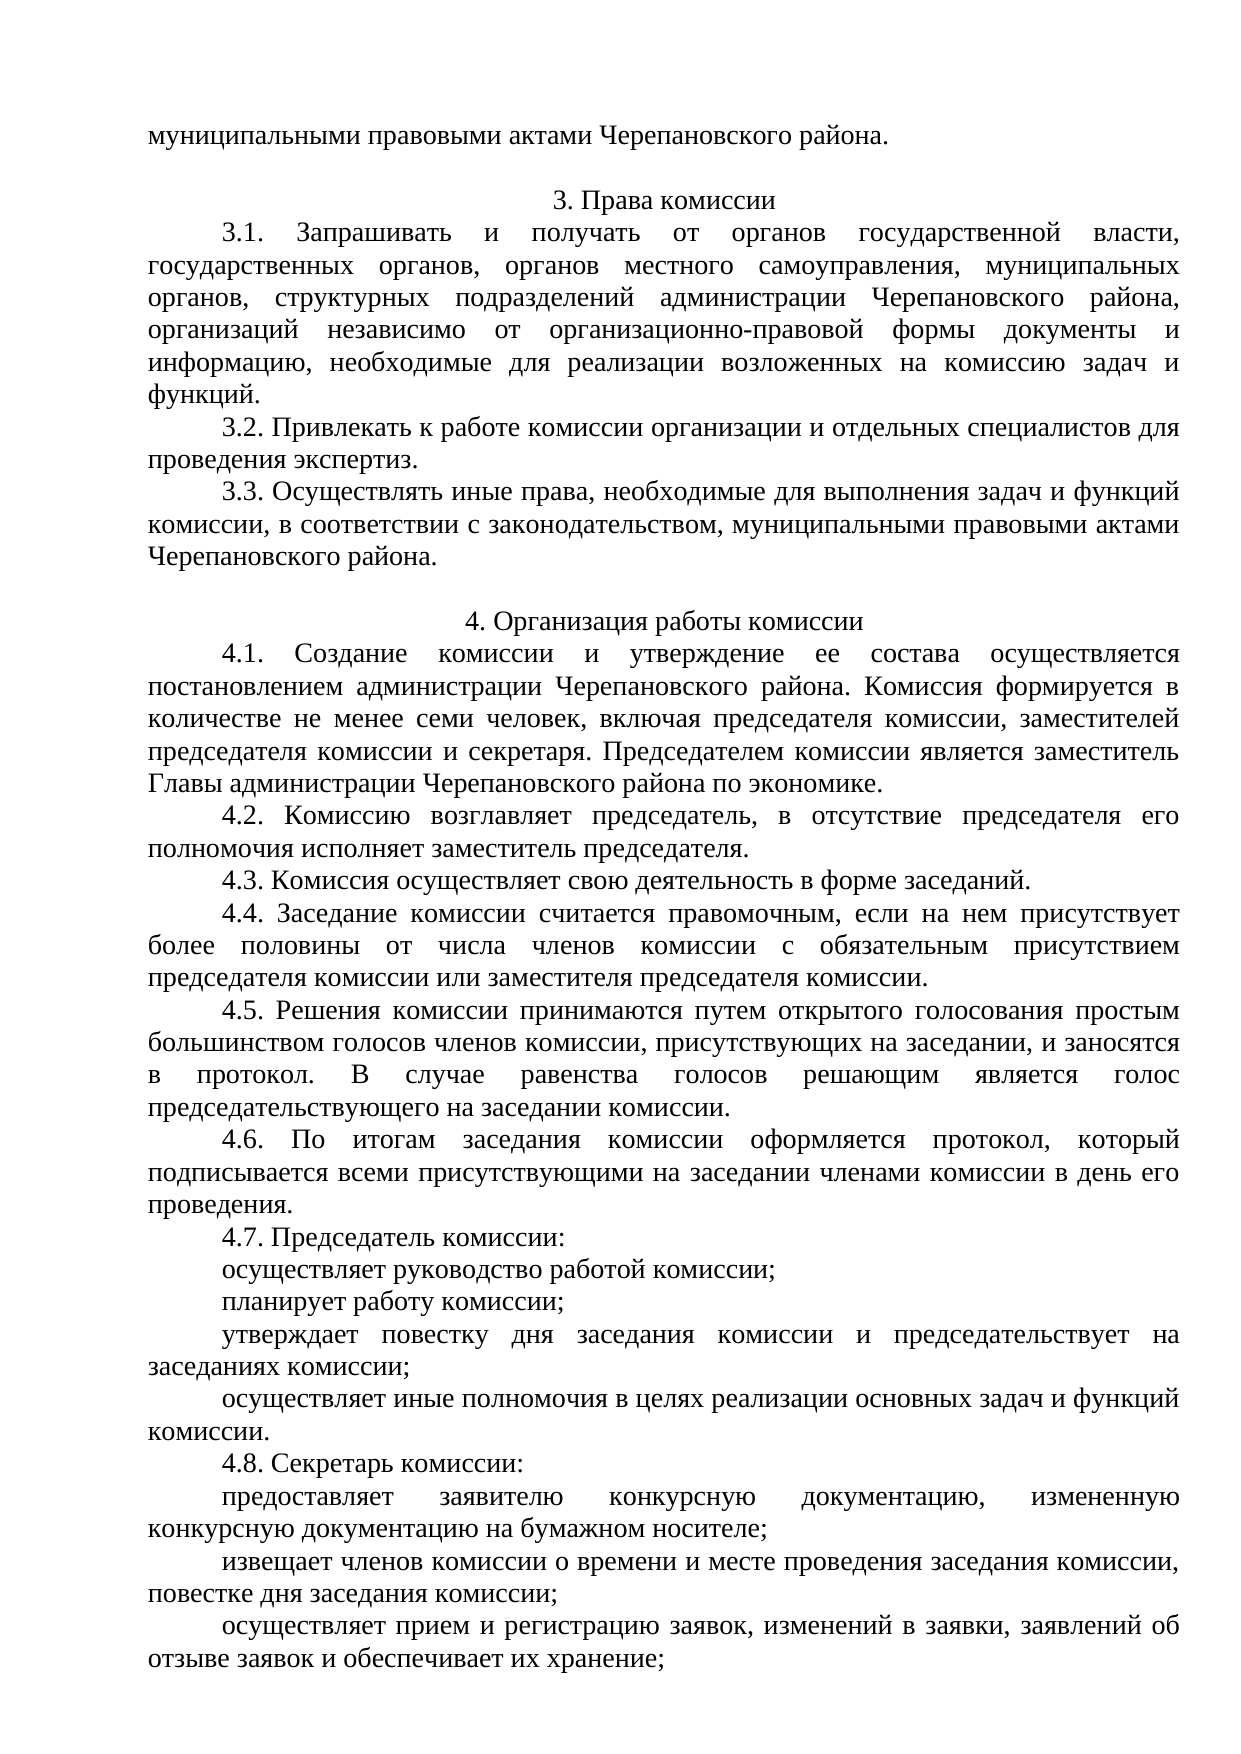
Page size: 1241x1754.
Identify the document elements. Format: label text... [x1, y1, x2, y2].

text 4.7. Председатель комиссии: [148, 1219, 1181, 1252]
text утверждает повестку дня заседания комиссии и председательствует на заседаниях комиссии; [148, 1317, 1181, 1382]
text 4.8. Секретарь комиссии: [148, 1446, 1181, 1479]
text 3.2. Привлекать к работе комиссии организации и отдельных специалистов для проведения экспертиз. [148, 410, 1181, 474]
text 4.6. По итогам заседания комиссии оформляется протокол, который подписывается всеми присутствующими на заседании членами комиссии в день его проведения. [148, 1122, 1181, 1219]
text 4.2. Комиссию возглавляет председатель, в отсутствие председателя его полномочия исполняет заместитель председателя. [148, 798, 1181, 863]
text предоставляет заявителю конкурсную документацию, измененную конкурсную документацию на бумажном носителе; [148, 1479, 1181, 1543]
text 4.3. Комиссия осуществляет свою деятельность в форме заседаний. [148, 863, 1181, 896]
text 3.3. Осуществлять иные права, необходимые для выполнения задач и функций комиссии, в соответствии с законодательством, муниципальными правовыми актами Черепановского района. [148, 474, 1181, 572]
text 4. Организация работы комиссии [148, 604, 1181, 636]
text 4.5. Решения комиссии принимаются путем открытого голосования простым большинством голосов членов комиссии, присутствующих на заседании, и заносятся в протокол. В случае равенства голосов решающим является голос председательствующего на заседании комиссии. [148, 993, 1181, 1122]
text извещает членов комиссии о времени и месте проведения заседания комиссии, повестке дня заседания комиссии; [148, 1543, 1181, 1608]
text 4.4. Заседание комиссии считается правомочным, если на нем присутствует более половины от числа членов комиссии с обязательным присутствием председателя комиссии или заместителя председателя комиссии. [148, 896, 1181, 993]
text 3.1. Запрашивать и получать от органов государственной власти, государственных органов, органов местного самоуправления, муниципальных органов, структурных подразделений администрации Черепановского района, организаций независимо от организационно-правовой формы документы и информацию, необходимые для реализации возложенных на комиссию задач и функций. [148, 215, 1181, 410]
text осуществляет прием и регистрацию заявок, изменений в заявки, заявлений об отзыве заявок и обеспечивает их хранение; [148, 1608, 1181, 1673]
text осуществляет руководство работой комиссии; [148, 1252, 1181, 1284]
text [148, 118, 1181, 151]
text осуществляет иные полномочия в целях реализации основных задач и функций комиссии. [148, 1382, 1181, 1446]
text 3. Права комиссии [148, 183, 1181, 215]
text планирует работу комиссии; [148, 1284, 1181, 1317]
text 4.1. Создание комиссии и утверждение ее состава осуществляется постановлением администрации Черепановского района. Комиссия формируется в количестве не менее семи человек, включая председателя комиссии, заместителей председателя комиссии и секретаря. Председателем комиссии является заместитель Главы администрации Черепановского района по экономике. [148, 636, 1181, 798]
